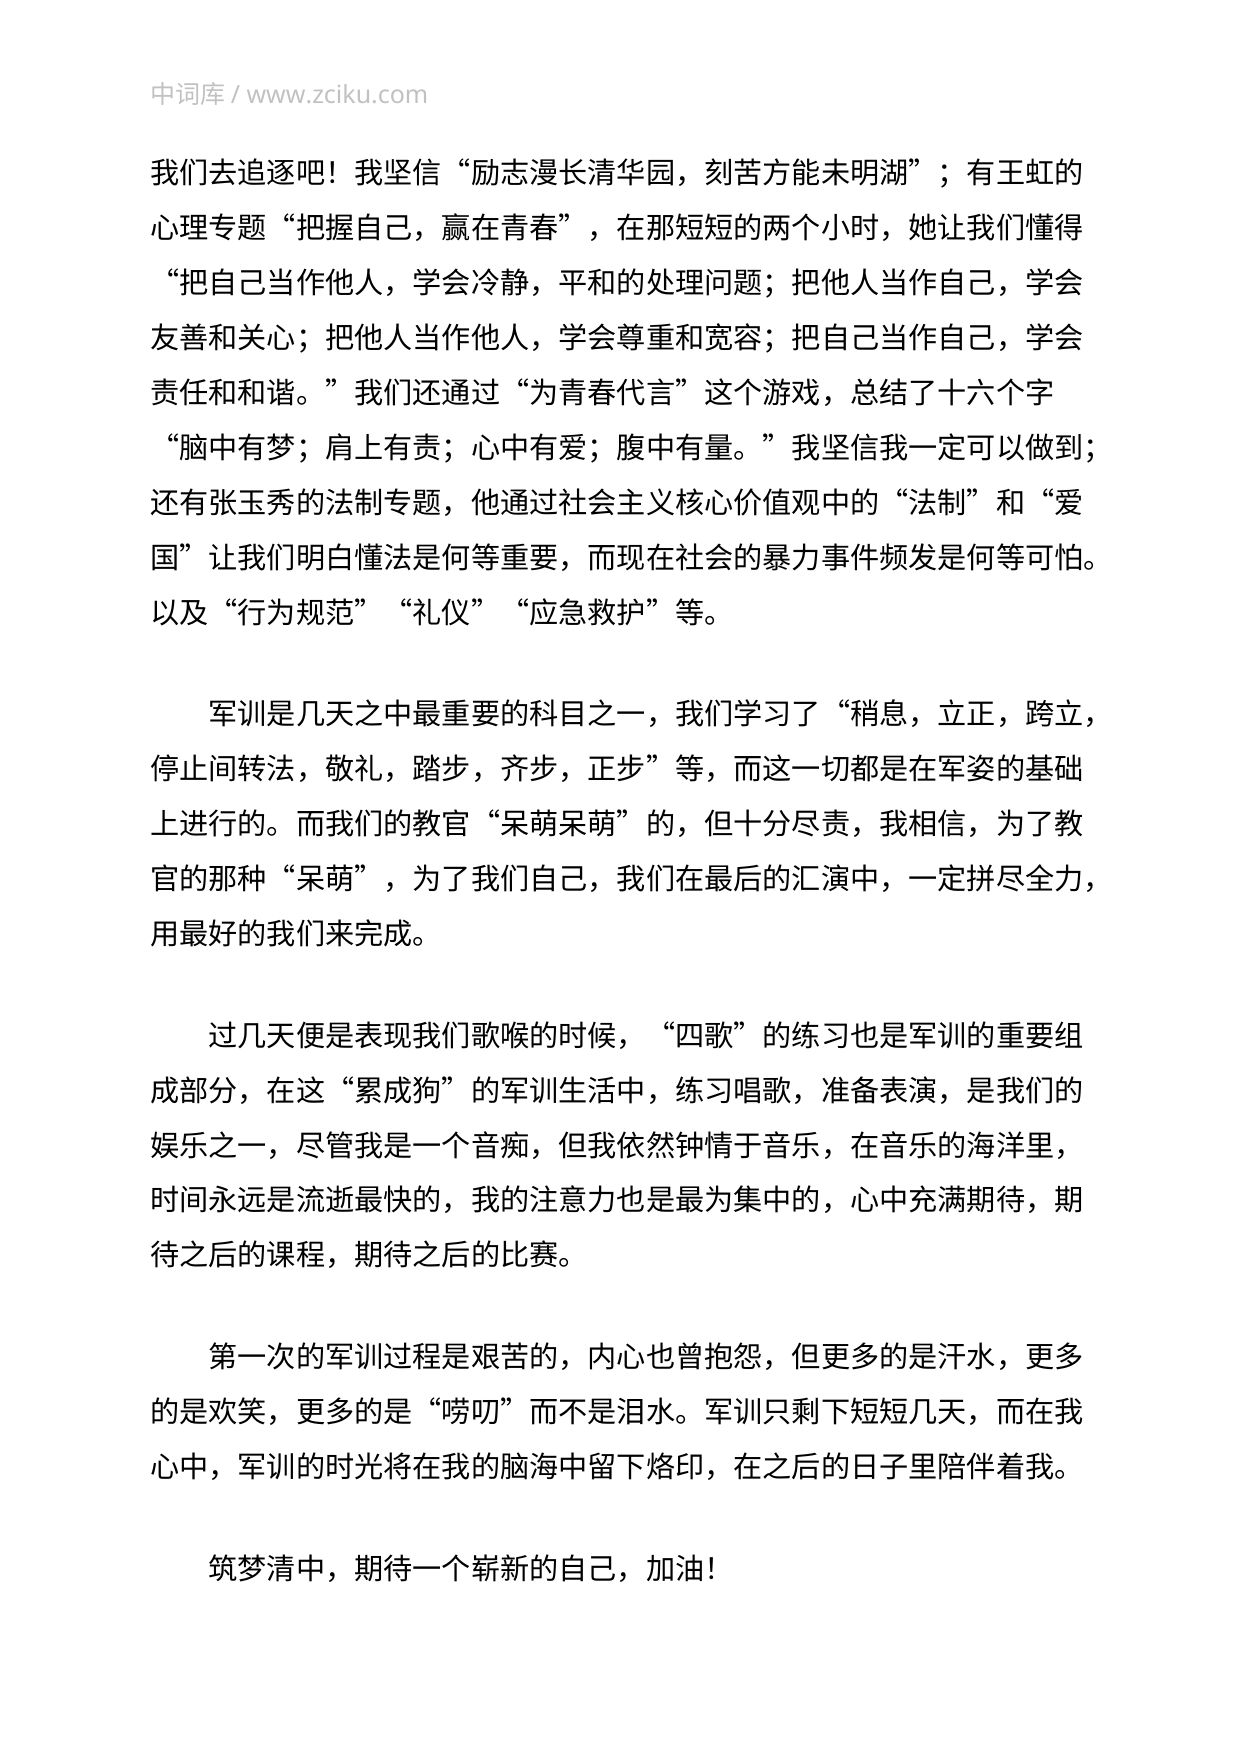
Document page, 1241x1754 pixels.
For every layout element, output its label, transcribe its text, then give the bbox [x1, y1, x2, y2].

text 筑梦清中，期待一个崭新的自己，加油！ [150, 1545, 1090, 1587]
text 第一次的军训过程是艰苦的，内心也曾抱怨，但更多的是汗水，更多的是欢笑，更多的是“唠叨”而不是泪水。军训只剩下短短几天，而在我心中，军训的时光将在我的脑海中留下烙印，在之后的日子里陪伴着我。 [150, 1334, 1090, 1486]
text 过几天便是表现我们歌喉的时候，“四歌”的练习也是军训的重要组成部分，在这“累成狗”的军训生活中，练习唱歌，准备表演，是我们的娱乐之一，尽管我是一个音痴，但我依然钟情于音乐，在音乐的海洋里，时间永远是流逝最快的，我的注意力也是最为集中的，心中充满期待，期待之后的课程，期待之后的比赛。 [150, 1012, 1090, 1274]
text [150, 150, 1090, 631]
text 军训是几天之中最重要的科目之一，我们学习了“稍息，立正，跨立，停止间转法，敬礼，踏步，齐步，正步”等，而这一切都是在军姿的基础上进行的。而我们的教官“呆萌呆萌”的，但十分尽责，我相信，为了教官的那种“呆萌”，为了我们自己，我们在最后的汇演中，一定拼尽全力，用最好的我们来完成。 [150, 691, 1090, 953]
